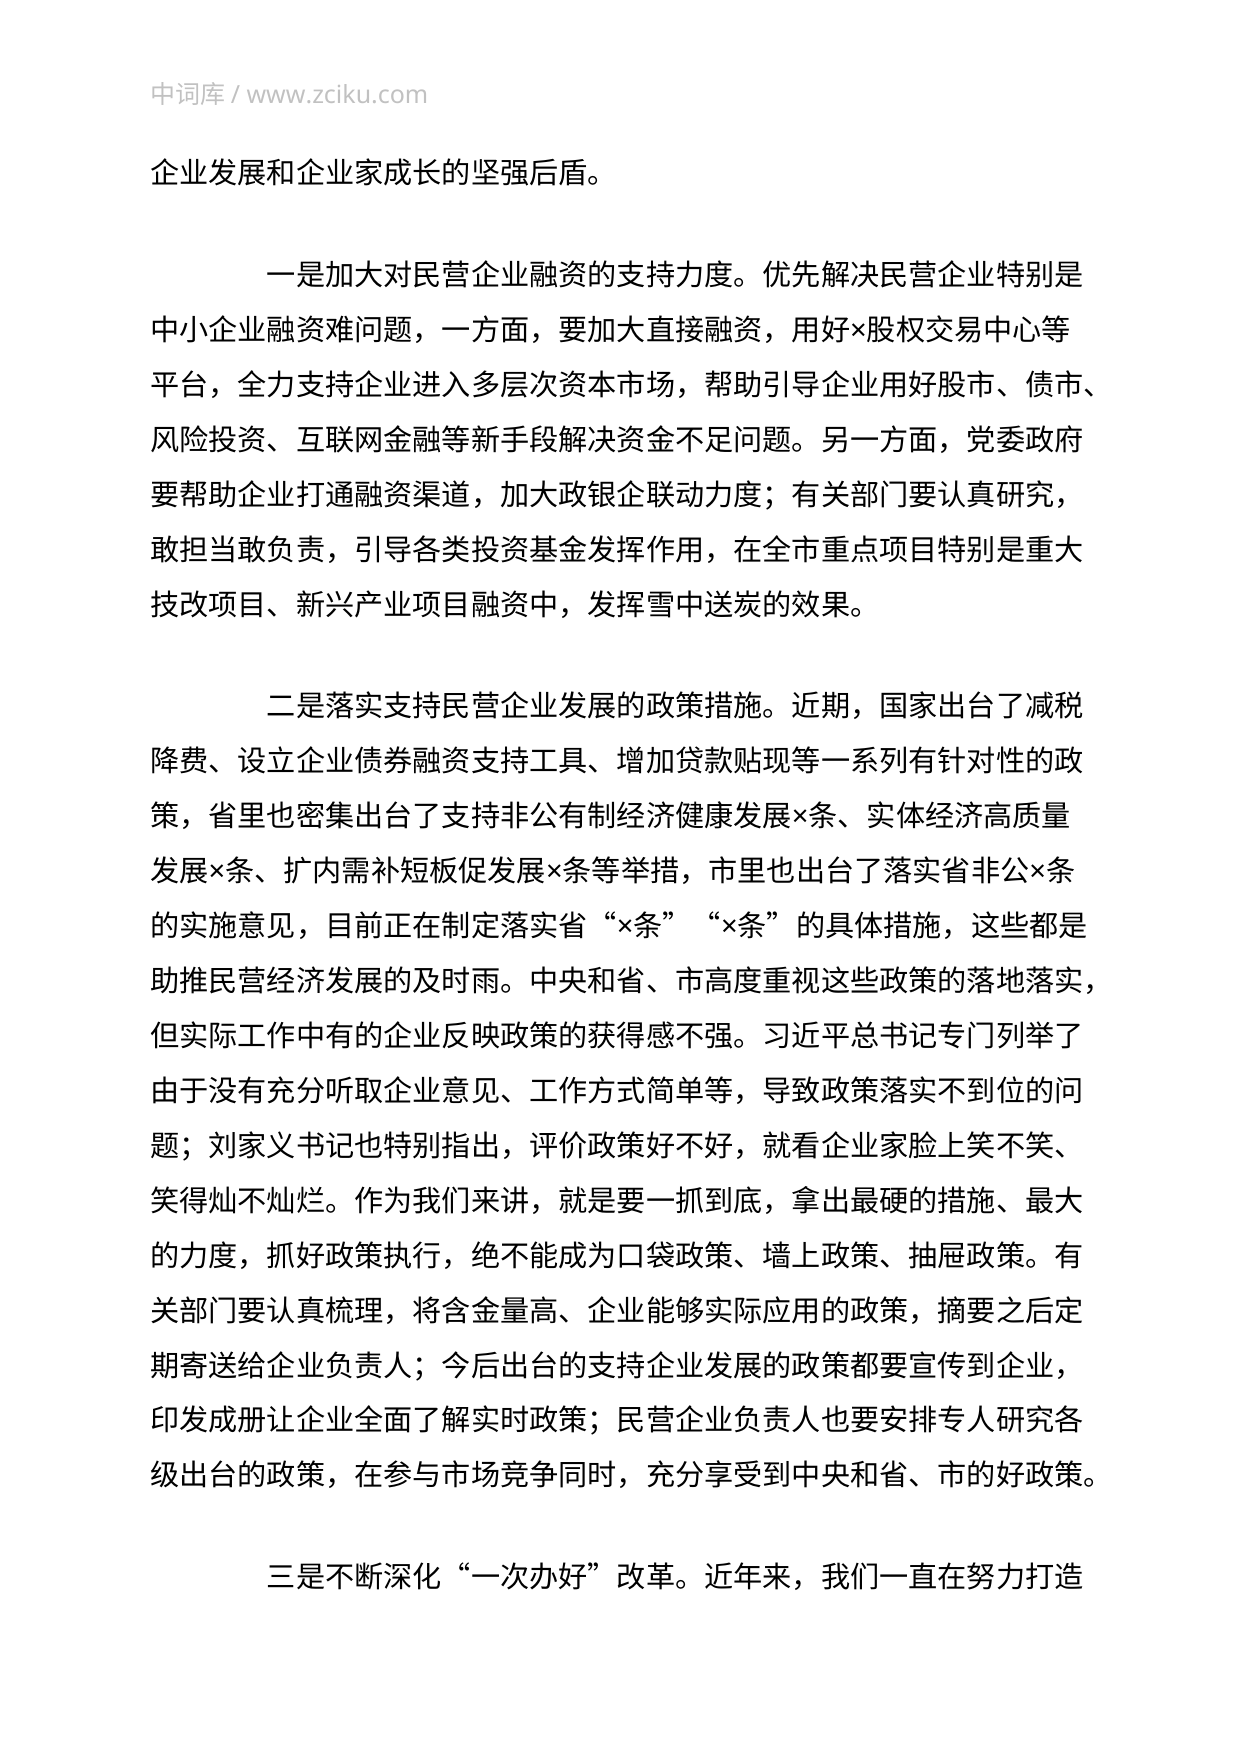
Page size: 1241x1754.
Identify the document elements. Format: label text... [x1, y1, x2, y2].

text 二是落实支持民营企业发展的政策措施。近期，国家出台了减税降费、设立企业债券融资支持工具、增加贷款贴现等一系列有针对性的政策，省里也密集出台了支持非公有制经济健康发展×条、实体经济高质量发展×条、扩内需补短板促发展×条等举措，市里也出台了落实省非公×条的实施意见，目前正在制定落实省“×条”“×条”的具体措施，这些都是助推民营经济发展的及时雨。中央和省、市高度重视这些政策的落地落实，但实际工作中有的企业反映政策的获得感不强。习近平总书记专门列举了由于没有充分听取企业意见、工作方式简单等，导致政策落实不到位的问题；刘家义书记也特别指出，评价政策好不好，就看企业家脸上笑不笑、笑得灿不灿烂。作为我们来讲，就是要一抓到底，拿出最硬的措施、最大的力度，抓好政策执行，绝不能成为口袋政策、墙上政策、抽屉政策。有关部门要认真梳理，将含金量高、企业能够实际应用的政策，摘要之后定期寄送给企业负责人；今后出台的支持企业发展的政策都要宣传到企业，印发成册让企业全面了解实时政策；民营企业负责人也要安排专人研究各级出台的政策，在参与市场竞争同时，充分享受到中央和省、市的好政策。 [150, 683, 1090, 1494]
text 一是加大对民营企业融资的支持力度。优先解决民营企业特别是中小企业融资难问题，一方面，要加大直接融资，用好×股权交易中心等平台，全力支持企业进入多层次资本市场，帮助引导企业用好股市、债市、风险投资、互联网金融等新手段解决资金不足问题。另一方面，党委政府要帮助企业打通融资渠道，加大政银企联动力度；有关部门要认真研究，敢担当敢负责，引导各类投资基金发挥作用，在全市重点项目特别是重大技改项目、新兴产业项目融资中，发挥雪中送炭的效果。 [150, 252, 1090, 623]
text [150, 1554, 1090, 1596]
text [150, 150, 1090, 192]
